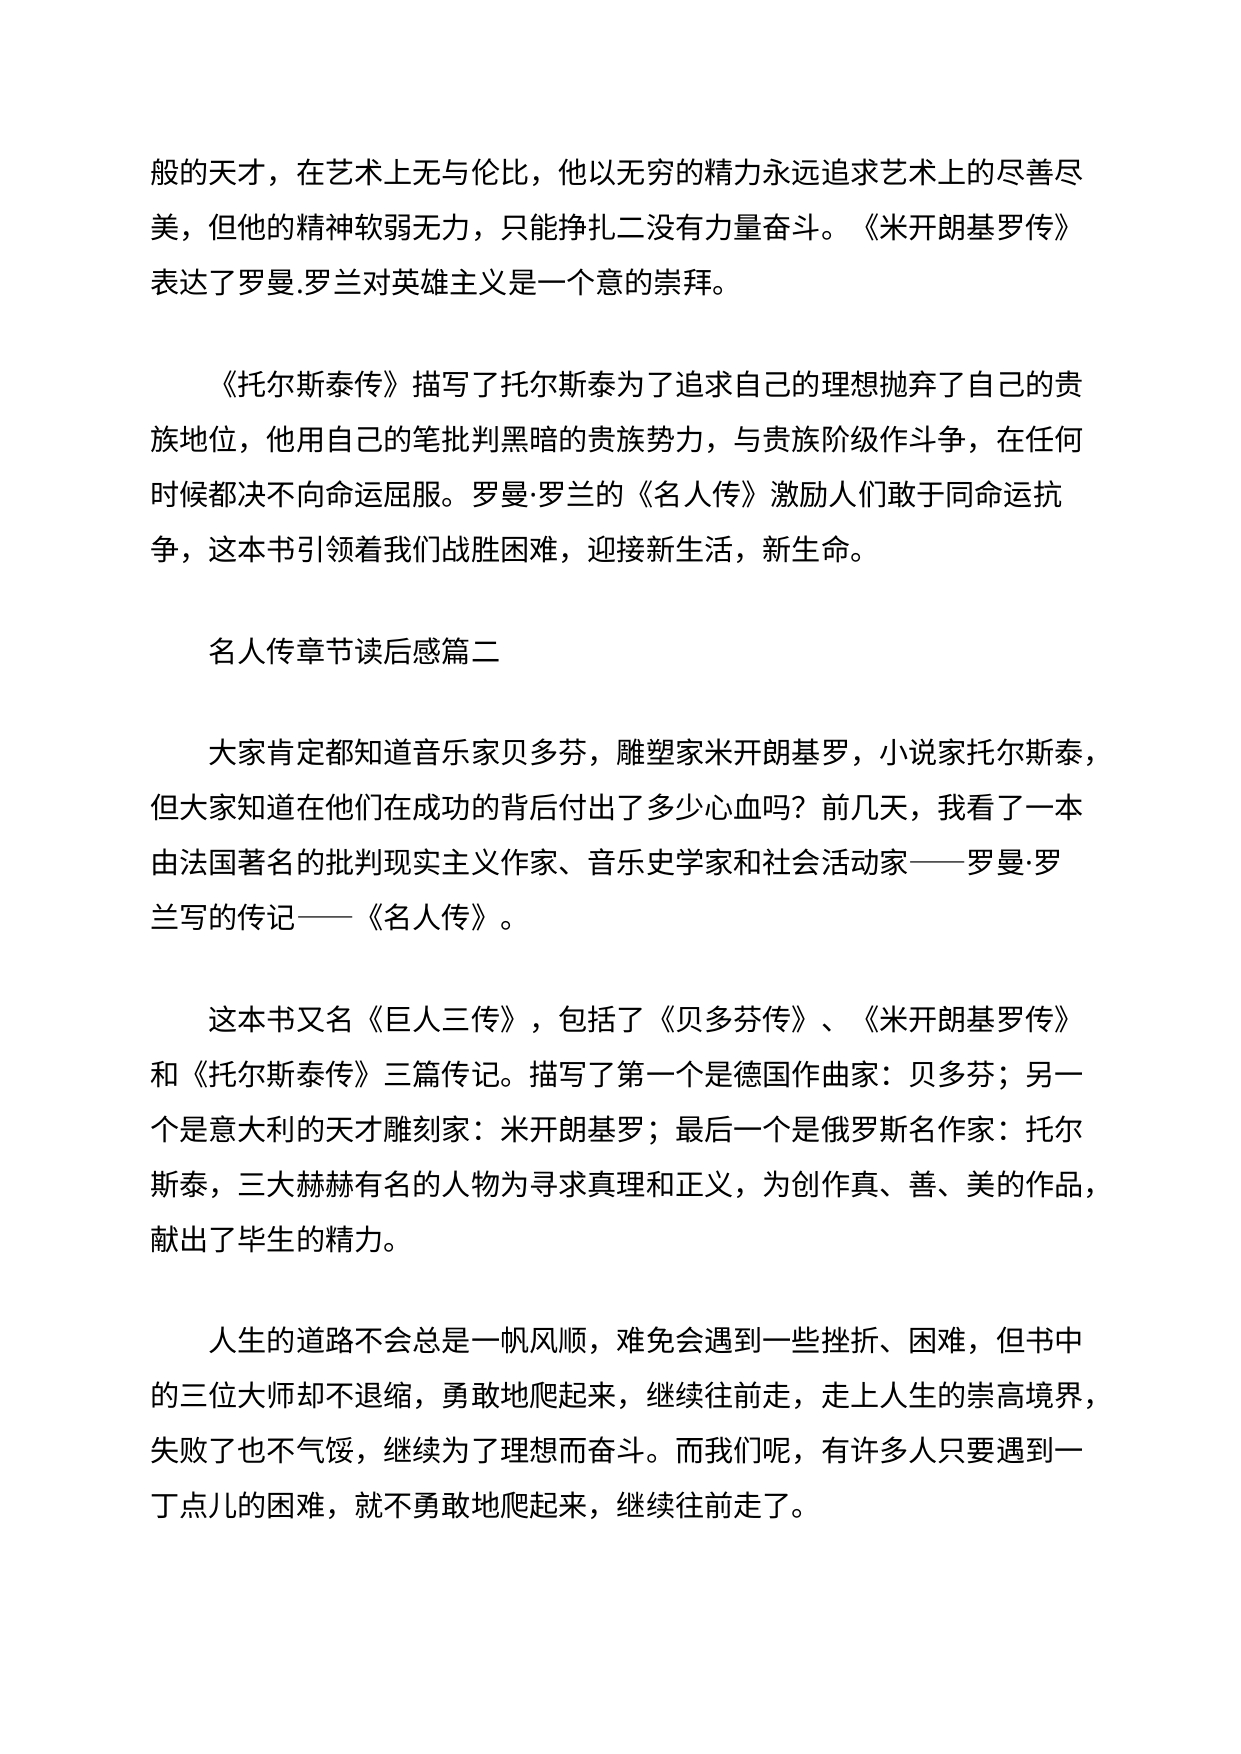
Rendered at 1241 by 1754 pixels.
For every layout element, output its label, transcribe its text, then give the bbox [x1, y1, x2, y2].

text 名人传章节读后感篇二 [150, 628, 1090, 671]
text 这本书又名《巨人三传》，包括了《贝多芬传》、《米开朗基罗传》和《托尔斯泰传》三篇传记。描写了第一个是德国作曲家：贝多芬；另一个是意大利的天才雕刻家：米开朗基罗；最后一个是俄罗斯名作家：托尔斯泰，三大赫赫有名的人物为寻求真理和正义，为创作真、善、美的作品，献出了毕生的精力。 [150, 997, 1090, 1258]
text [150, 150, 1090, 302]
text 《托尔斯泰传》描写了托尔斯泰为了追求自己的理想抛弃了自己的贵族地位，他用自己的笔批判黑暗的贵族势力，与贵族阶级作斗争，在任何时候都决不向命运屈服。罗曼·罗兰的《名人传》激励人们敢于同命运抗争，这本书引领着我们战胜困难，迎接新生活，新生命。 [150, 362, 1090, 569]
text 人生的道路不会总是一帆风顺，难免会遇到一些挫折、困难，但书中的三位大师却不退缩，勇敢地爬起来，继续往前走，走上人生的崇高境界，失败了也不气馁，继续为了理想而奋斗。而我们呢，有许多人只要遇到一丁点儿的困难，就不勇敢地爬起来，继续往前走了。 [150, 1318, 1090, 1525]
text 大家肯定都知道音乐家贝多芬，雕塑家米开朗基罗，小说家托尔斯泰，但大家知道在他们在成功的背后付出了多少心血吗？前几天，我看了一本由法国著名的批判现实主义作家、音乐史学家和社会活动家——罗曼·罗兰写的传记——《名人传》。 [150, 730, 1090, 937]
